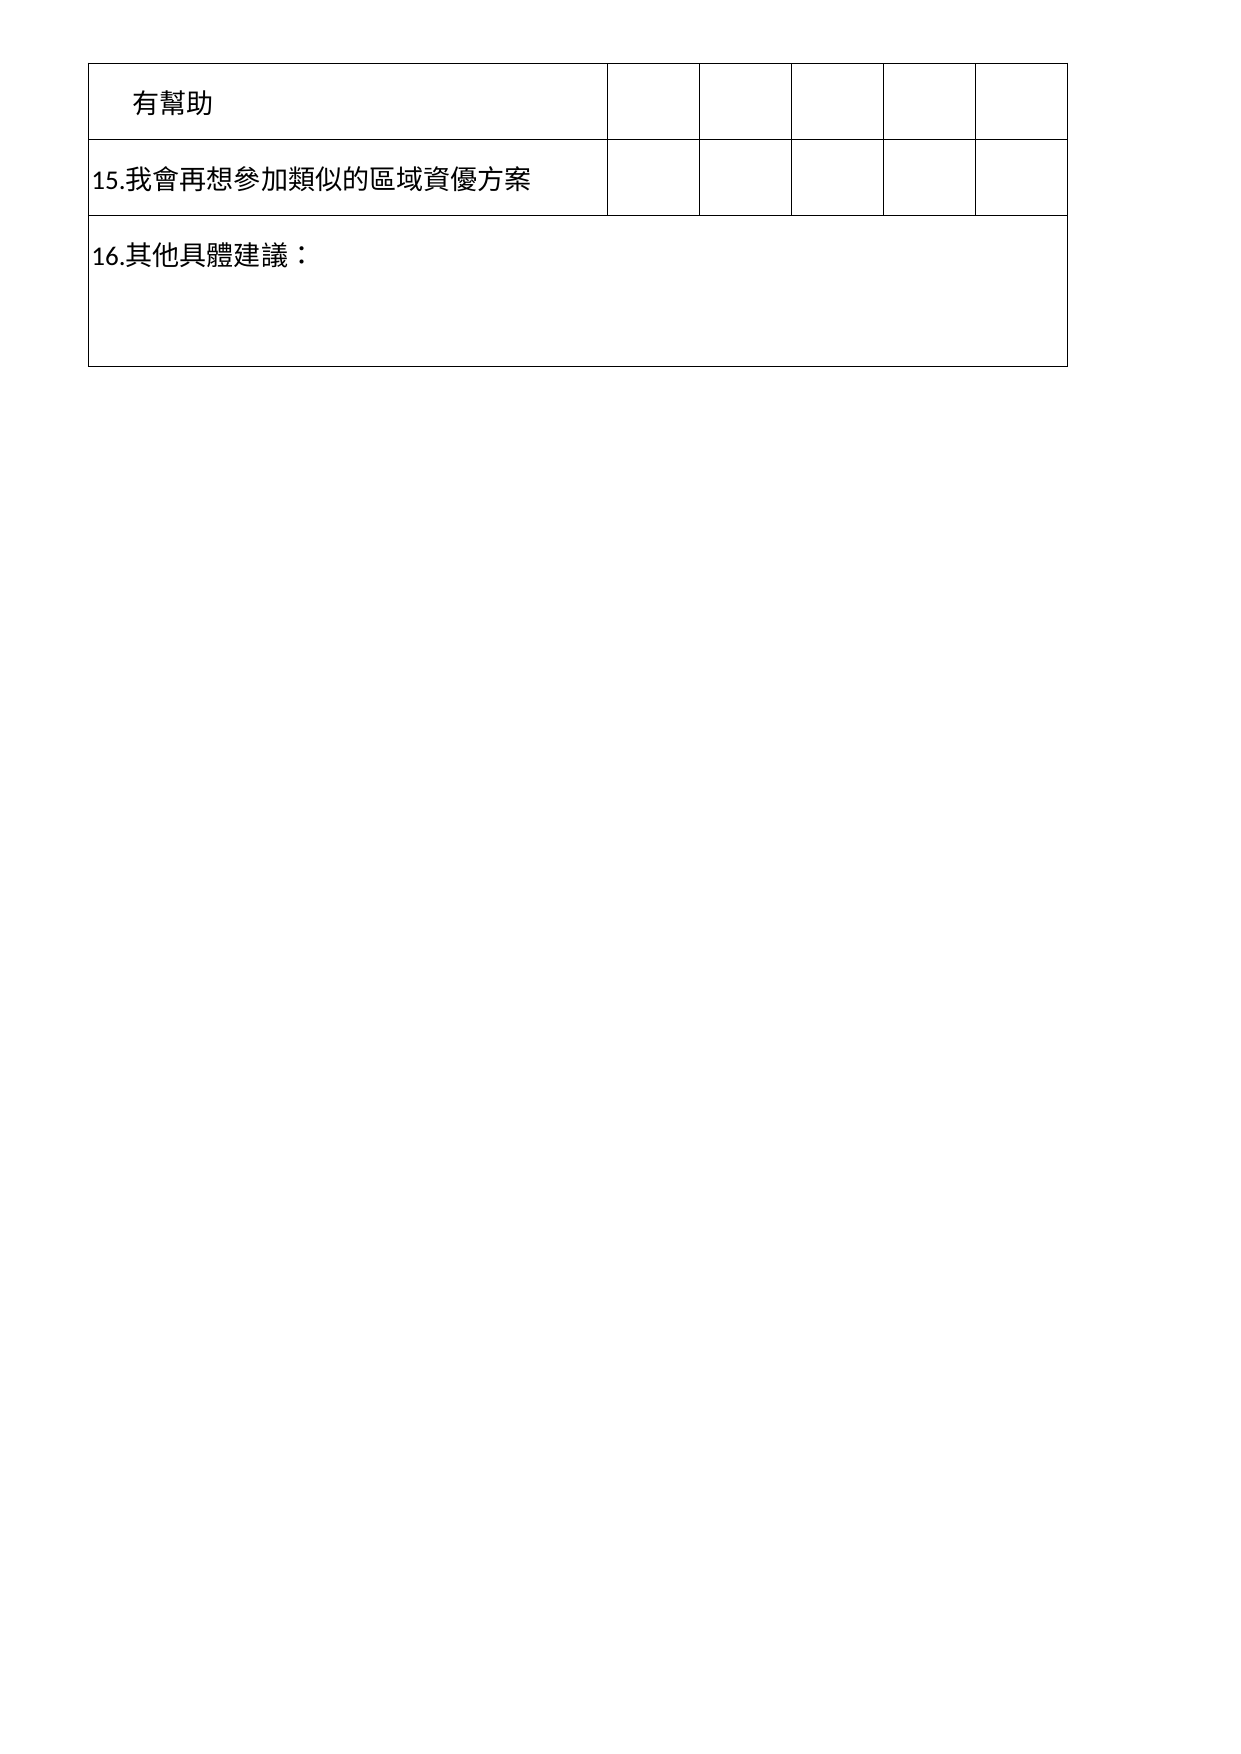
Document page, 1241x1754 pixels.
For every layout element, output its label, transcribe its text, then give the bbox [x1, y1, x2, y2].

table_cell [792, 64, 883, 139]
table_cell [608, 64, 699, 139]
table_cell [608, 140, 699, 215]
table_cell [89, 64, 607, 139]
table_cell 15.我會再想參加類似的區域資優方案 [89, 140, 607, 215]
table_cell 16.其他具體建議： [89, 216, 1067, 366]
table_cell [700, 140, 791, 215]
table_cell [976, 140, 1067, 215]
table_cell [884, 64, 975, 139]
table_cell [884, 140, 975, 215]
table_cell [976, 64, 1067, 139]
table_cell [700, 64, 791, 139]
table_cell [792, 140, 883, 215]
